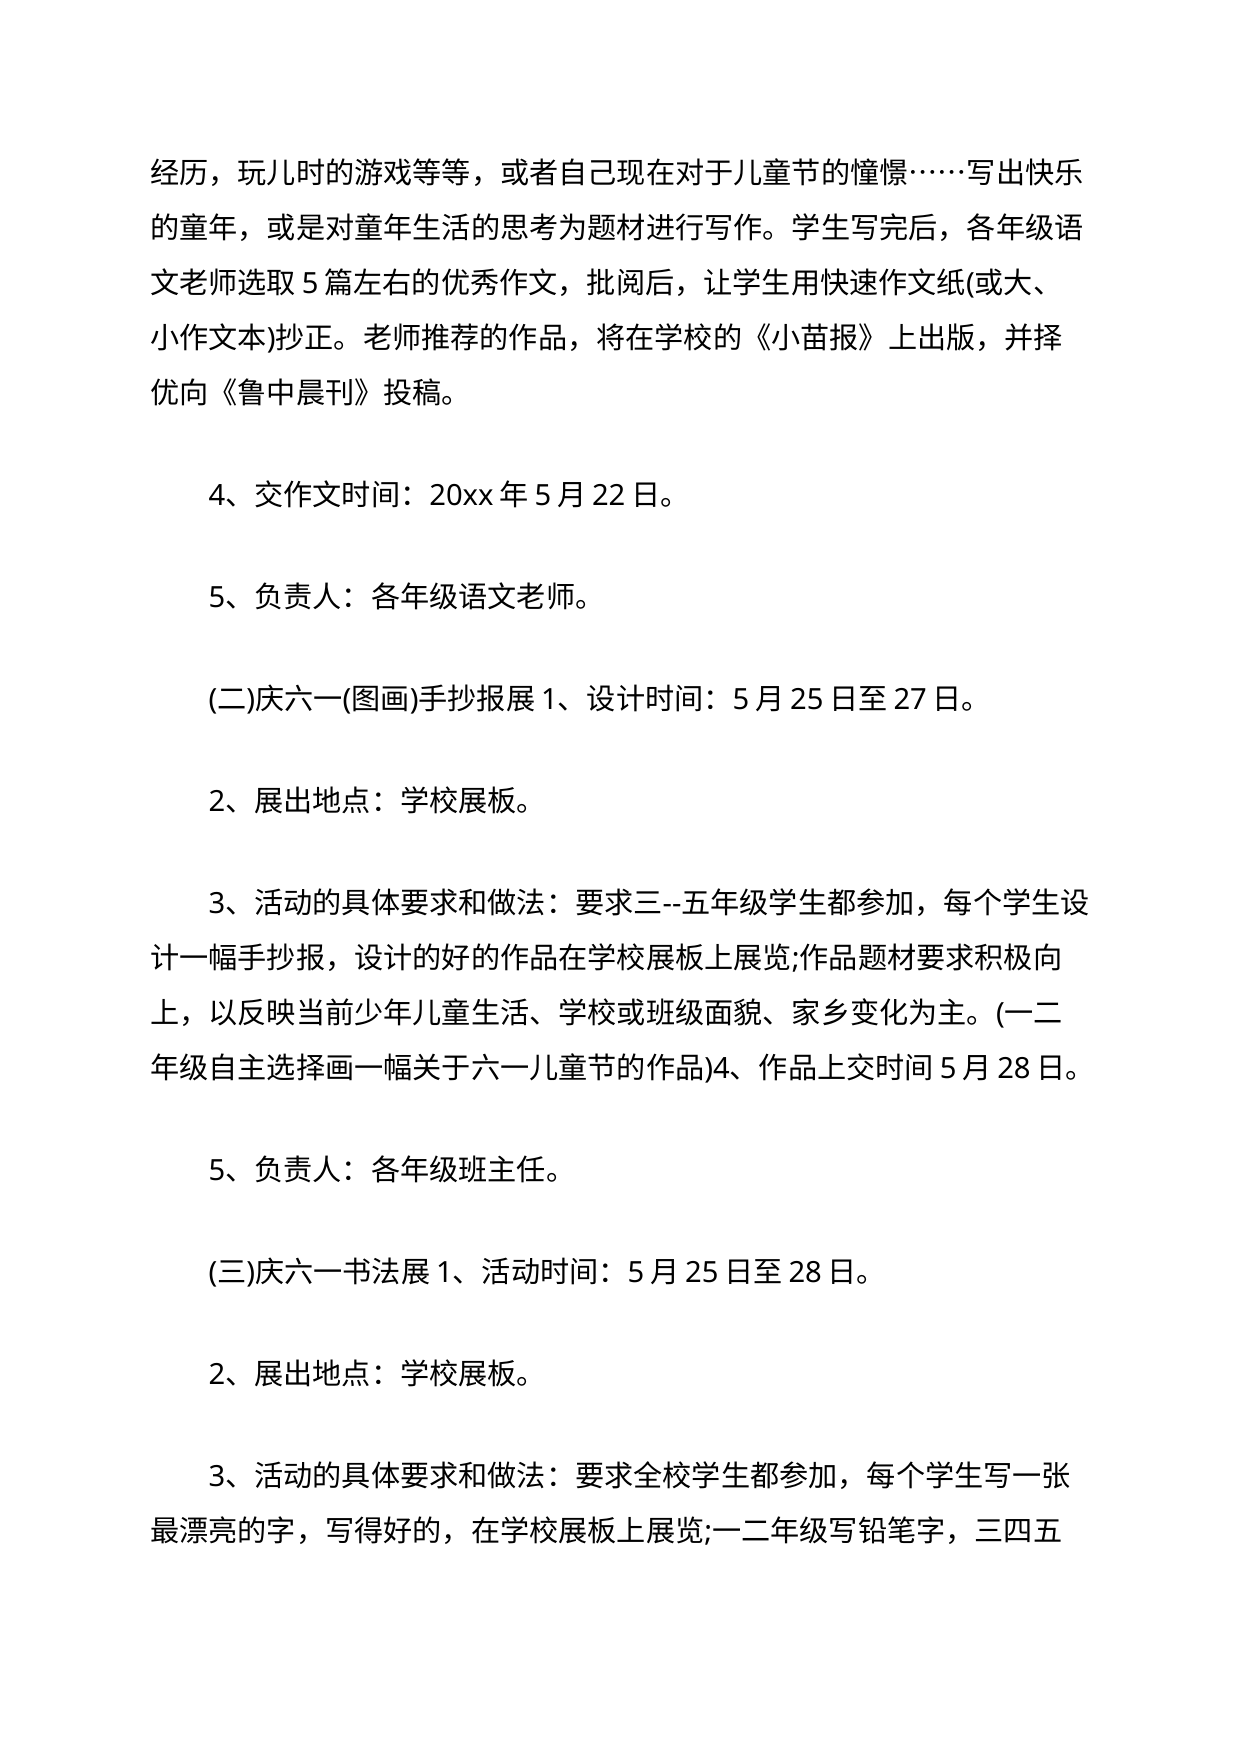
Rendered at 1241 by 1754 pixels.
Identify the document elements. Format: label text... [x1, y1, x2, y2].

text 2、展出地点：学校展板。 [150, 1350, 1090, 1393]
text 2、展出地点：学校展板。 [150, 777, 1090, 820]
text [150, 150, 1090, 412]
text 3、活动的具体要求和做法：要求三--五年级学生都参加，每个学生设计一幅手抄报，设计的好的作品在学校展板上展览;作品题材要求积极向上，以反映当前少年儿童生活、学校或班级面貌、家乡变化为主。(一二年级自主选择画一幅关于六一儿童节的作品)4、作品上交时间5月28日。 [150, 879, 1090, 1087]
text 5、负责人：各年级班主任。 [150, 1146, 1090, 1189]
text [150, 1452, 1090, 1550]
text 5、负责人：各年级语文老师。 [150, 573, 1090, 616]
text (二)庆六一(图画)手抄报展1、设计时间：5月25日至27日。 [150, 676, 1090, 718]
text 4、交作文时间：20xx年5月22日。 [150, 472, 1090, 514]
text (三)庆六一书法展1、活动时间：5月25日至28日。 [150, 1248, 1090, 1291]
